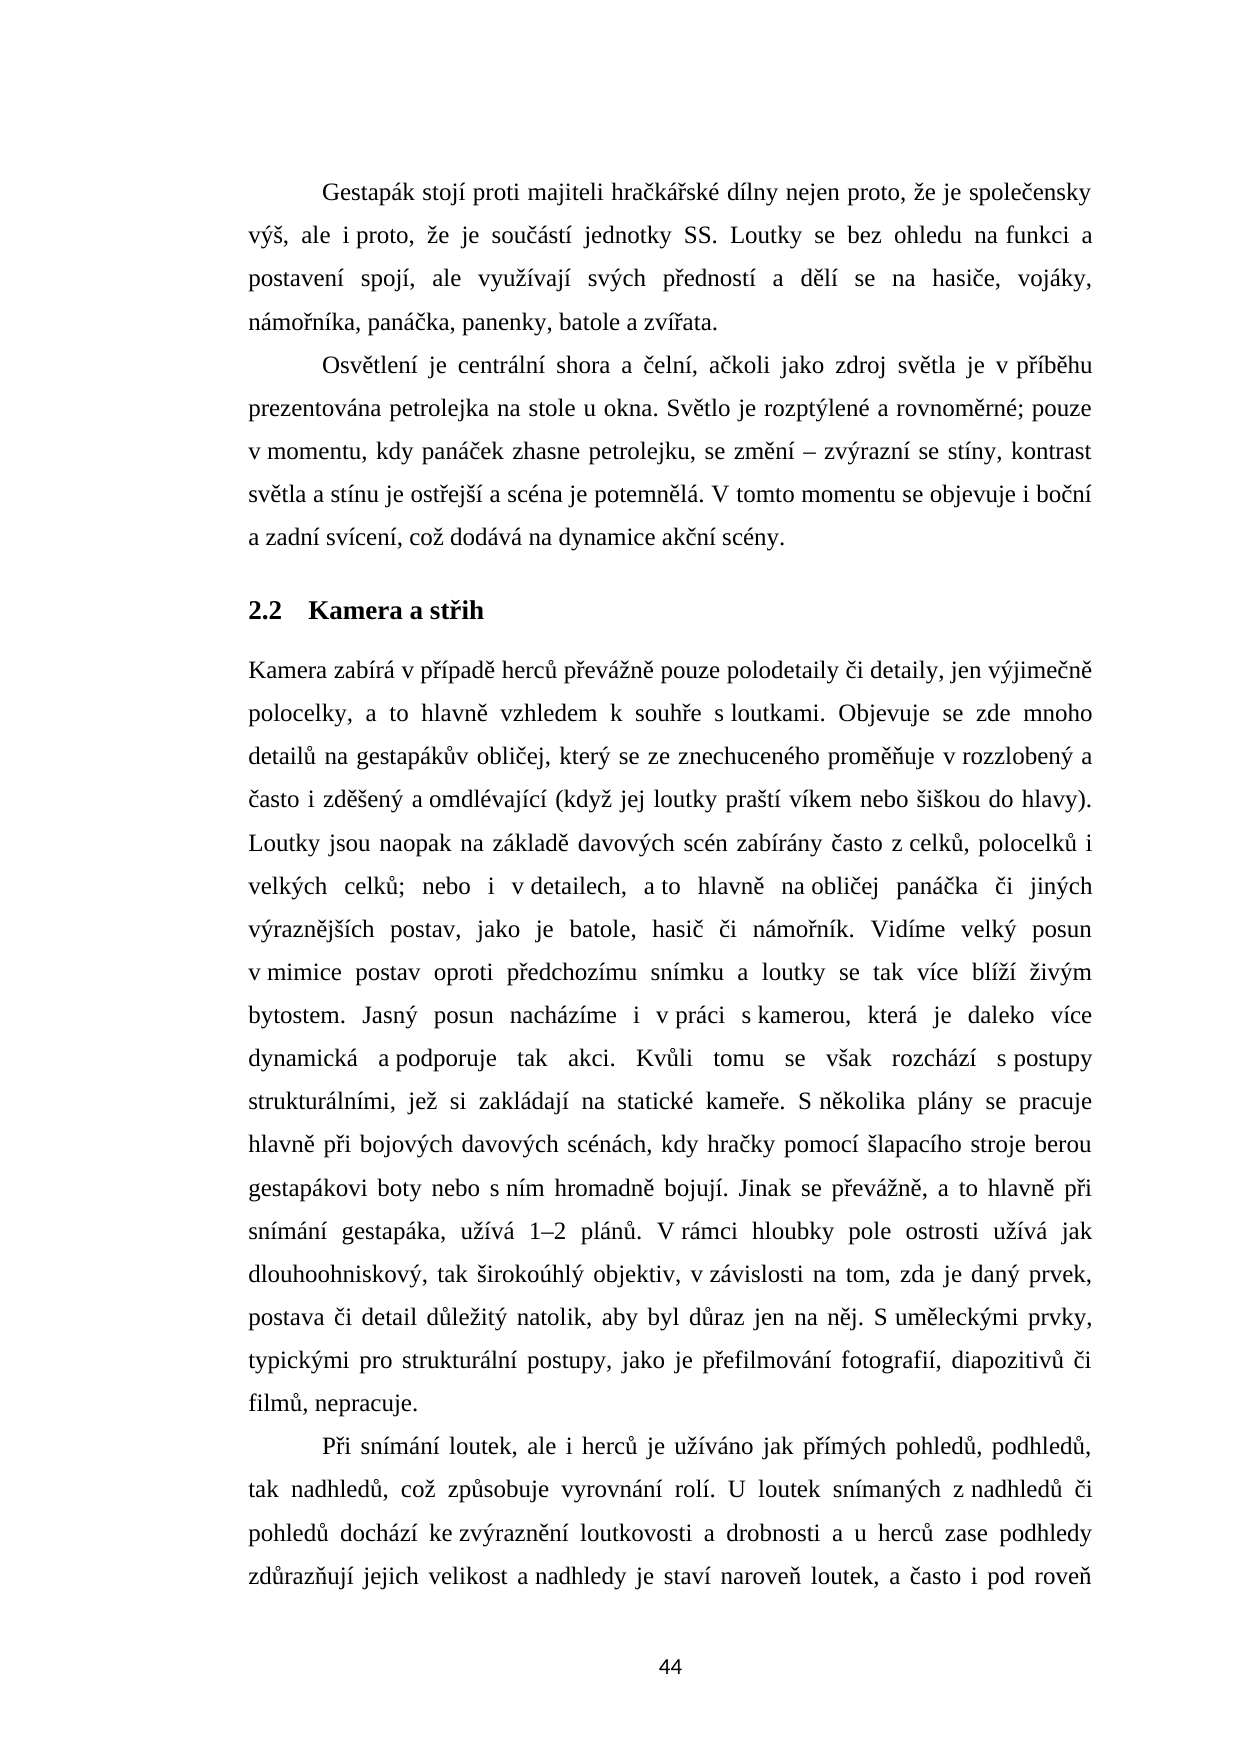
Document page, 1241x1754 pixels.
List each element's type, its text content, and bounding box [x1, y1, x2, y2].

text Kamera zabírá v případě herců převážně pouze polodetaily či detaily, jen výjimečně polocelky, a to hlavně vzhledem k souhře s loutkami. Objevuje se zde mnoho detailů na gestapákův obličej, který se ze znechuceného proměňuje v rozzlobený a často i zděšený a omdlévající (když jej loutky praští víkem nebo šiškou do hlavy). Loutky jsou naopak na základě davových scén zabírány často z celků, polocelků i velkých celků; nebo i v detailech, a to hlavně na obličej panáčka či jiných výraznějších postav, jako je batole, hasič či námořník. Vidíme velký posun v mimice postav oproti předchozímu snímku a loutky se tak více blíží živým bytostem. Jasný posun nacházíme i v práci s kamerou, která je daleko více dynamická a podporuje tak akci. Kvůli tomu se však rozchází s postupy strukturálními, jež si zakládají na statické kameře. S několika plány se pracuje hlavně při bojových davových scénách, kdy hračky pomocí šlapacího stroje berou gestapákovi boty nebo s ním hromadně bojují. Jinak se převážně, a to hlavně při snímání gestapáka, užívá 1–2 plánů. V rámci hloubky pole ostrosti užívá jak dlouhoohniskový, tak širokoúhlý objektiv, v závislosti na tom, zda je daný prvek, postava či detail důležitý natolik, aby byl důraz jen na něj. S uměleckými prvky, typickými pro strukturální postupy, jako je přefilmování fotografií, diapozitivů či filmů, nepracuje. [248, 238, 1092, 1000]
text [248, 1273, 1092, 1603]
text Při snímání loutek, ale i herců je užíváno jak přímých pohledů, podhledů, tak nadhledů, což způsobuje vyrovnání rolí. U loutek snímaných z nadhledů či pohledů dochází ke zvýraznění loutkovosti a drobnosti a u herců zase podhledy zdůrazňují jejich velikost a nadhledy je staví naroveň loutek, a často i pod roveň (ležící omdlelý gestapák, kterému loutky shora pomocí hodin a stroje berou oblečení). [248, 1014, 1092, 1258]
subtitle Kamera a střih [248, 177, 1092, 208]
